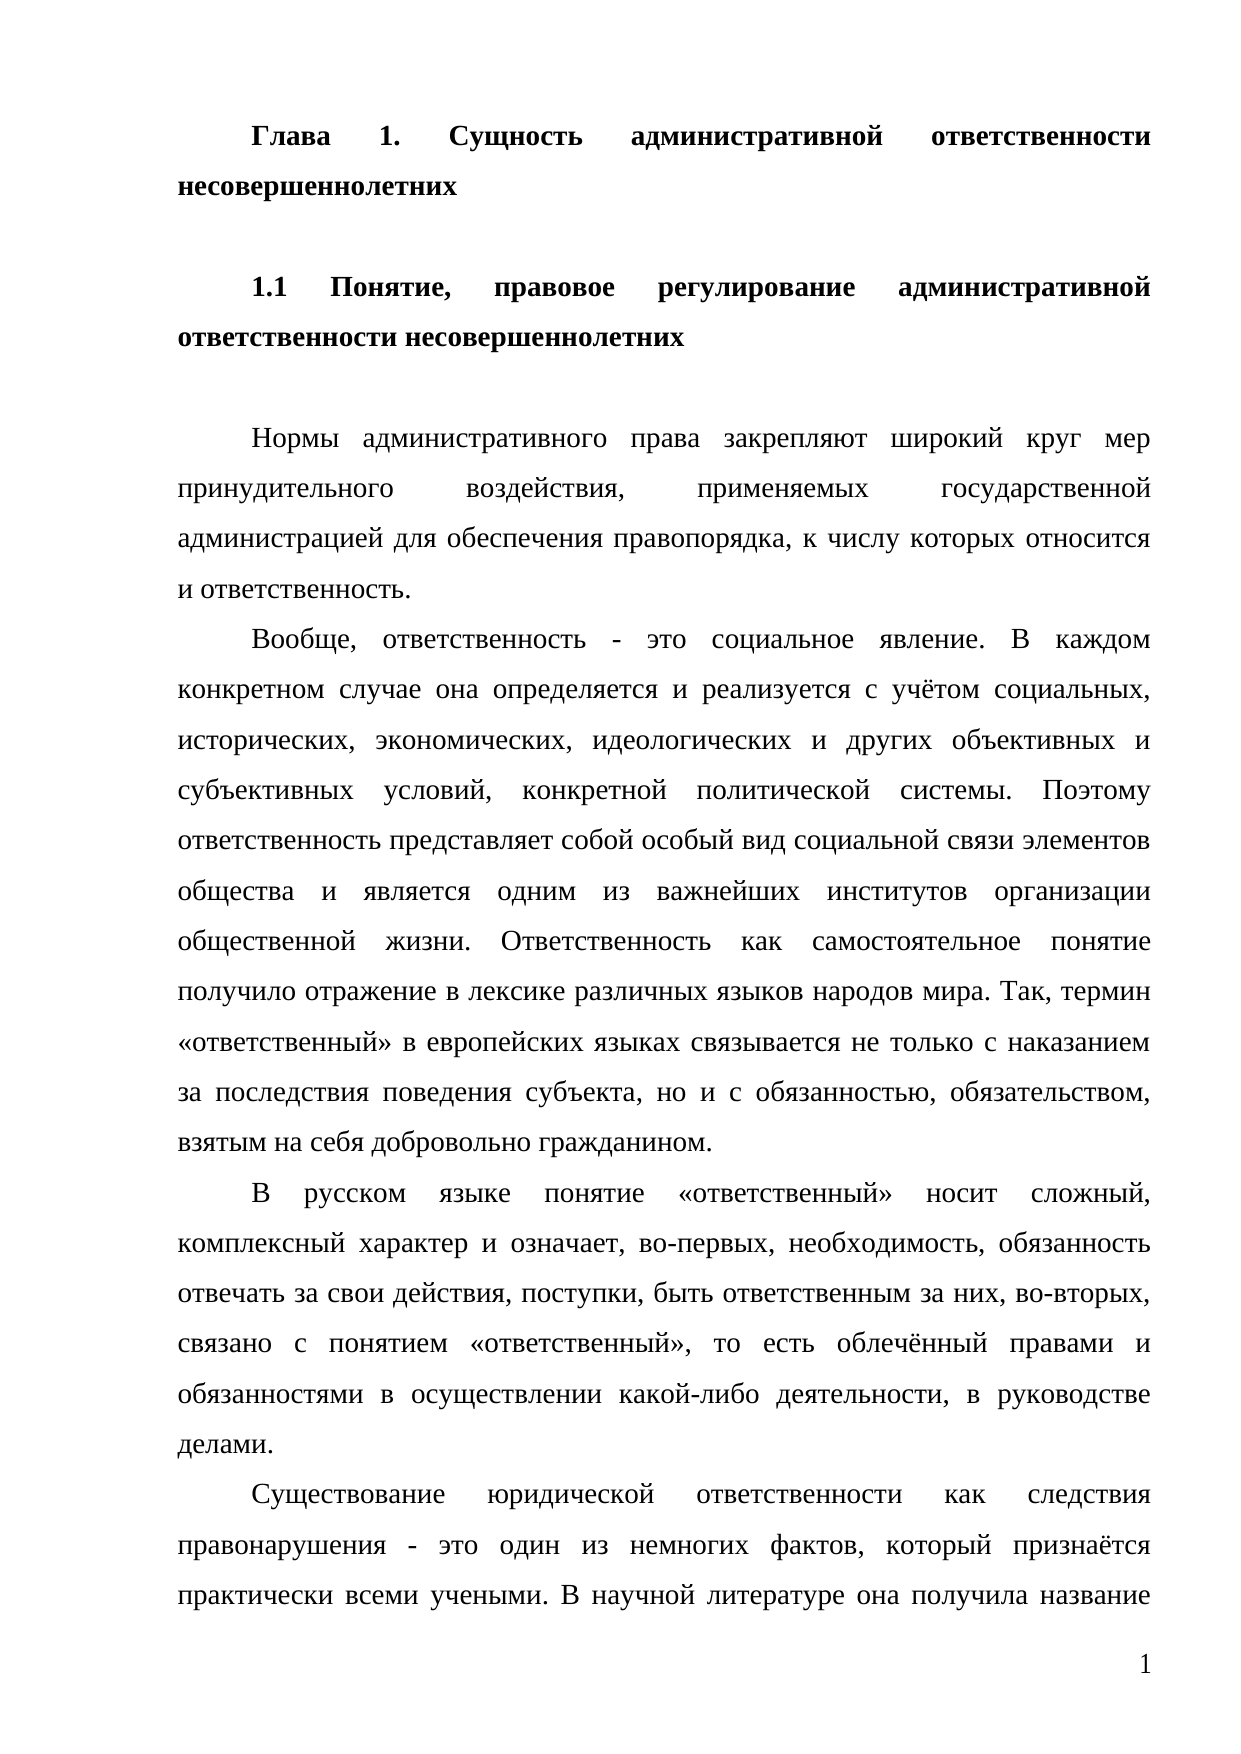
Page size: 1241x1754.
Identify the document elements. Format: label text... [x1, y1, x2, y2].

text Вообще, ответственность - это социальное явление. В каждом конкретном случае она определяется и реализуется с учётом социальных, исторических, экономических, идеологических и других объективных и субъективных условий, конкретной политической системы. Поэтому ответственность представляет собой особый вид социальной связи элементов общества и является одним из важнейших институтов организации общественной жизни. Ответственность как самостоятельное понятие получило отражение в лексике различных языков народов мира. Так, термин «ответственный» в европейских языках связывается не только с наказанием за последствия поведения субъекта, но и с обязанностью, обязательством, взятым на себя добровольно гражданином. [177, 621, 1152, 1158]
text Глава 1. Сущность административной ответственности несовершеннолетних [177, 118, 1152, 202]
text Нормы административного права закрепляют широкий круг мер принудительного воздействия, применяемых государственной администрацией для обеспечения правопорядка, к числу которых относится и ответственность. [177, 420, 1152, 604]
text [177, 1477, 1152, 1611]
text 1.1 Понятие, правовое регулирование административной ответственности несовершеннолетних [177, 269, 1152, 353]
text В русском языке понятие «ответственный» носит сложный, комплексный характер и означает, во-первых, необходимость, обязанность отвечать за свои действия, поступки, быть ответственным за них, во-вторых, связано с понятием «ответственный», то есть облечённый правами и обязанностями в осуществлении какой-либо деятельности, в руководстве делами. [177, 1175, 1152, 1460]
